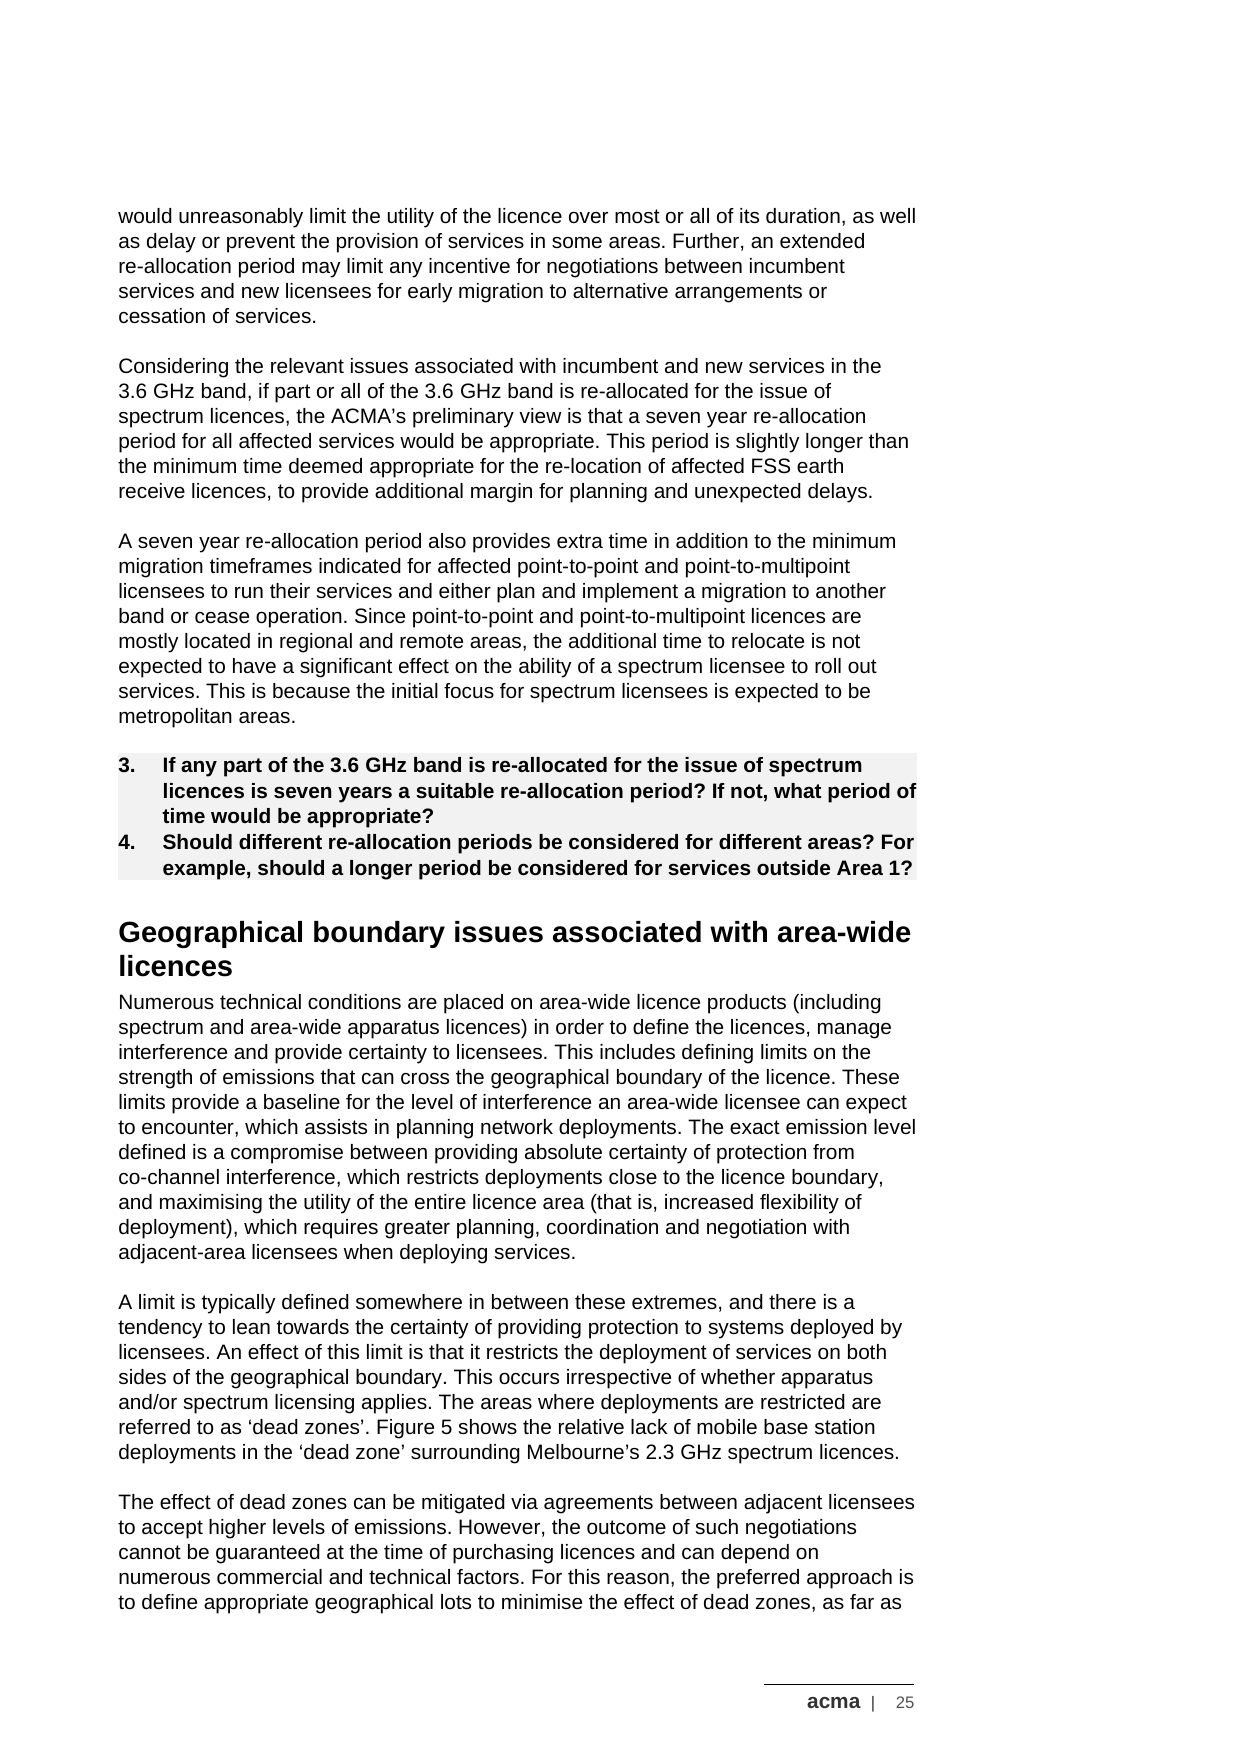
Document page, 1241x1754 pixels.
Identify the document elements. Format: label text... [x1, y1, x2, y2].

list If any part of the 3.6 GHz band is re-allocated for the issue of spectrum licences is seven years a suitable re-allocation period? If not, what period of time would be appropriate? [118, 753, 917, 828]
text Considering the relevant issues associated with incumbent and new services in the 3.6 GHz band, if part or all of the 3.6 GHz band is re-allocated for the issue of spectrum licences, the ACMA’s preliminary view is that a seven year re-allocation period for all affected services would be appropriate. This period is slightly longer than the minimum time deemed appropriate for the re-location of affected FSS earth receive licences, to provide additional margin for planning and unexpected delays. [118, 353, 917, 503]
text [118, 203, 917, 328]
list Should different re-allocation periods be considered for different areas? For example, should a longer period be considered for services outside Area 1? [118, 830, 917, 880]
subtitle Geographical boundary issues associated with area-wide licences [118, 915, 917, 982]
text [118, 1488, 917, 1613]
text A limit is typically defined somewhere in between these extremes, and there is a tendency to lean towards the certainty of providing protection to systems deployed by licensees. An effect of this limit is that it restricts the deployment of services on both sides of the geographical boundary. This occurs irrespective of whether apparatus and/or spectrum licensing applies. The areas where deployments are restricted are referred to as ‘dead zones’. Figure 5 shows the relative lack of mobile base station deployments in the ‘dead zone’ surrounding Melbourne’s 2.3 GHz spectrum licences. [118, 1288, 917, 1463]
text Numerous technical conditions are placed on area-wide licence products (including spectrum and area-wide apparatus licences) in order to define the licences, manage interference and provide certainty to licensees. This includes defining limits on the strength of emissions that can cross the geographical boundary of the licence. These limits provide a baseline for the level of interference an area-wide licensee can expect to encounter, which assists in planning network deployments. The exact emission level defined is a compromise between providing absolute certainty of protection from co-channel interference, which restricts deployments close to the licence boundary, and maximising the utility of the entire licence area (that is, increased flexibility of deployment), which requires greater planning, coordination and negotiation with adjacent-area licensees when deploying services. [118, 988, 917, 1263]
text A seven year re-allocation period also provides extra time in addition to the minimum migration timeframes indicated for affected point-to-point and point-to-multipoint licensees to run their services and either plan and implement a migration to another band or cease operation. Since point-to-point and point-to-multipoint licences are mostly located in regional and remote areas, the additional time to relocate is not expected to have a significant effect on the ability of a spectrum licensee to roll out services. This is because the initial focus for spectrum licensees is expected to be metropolitan areas. [118, 528, 917, 728]
